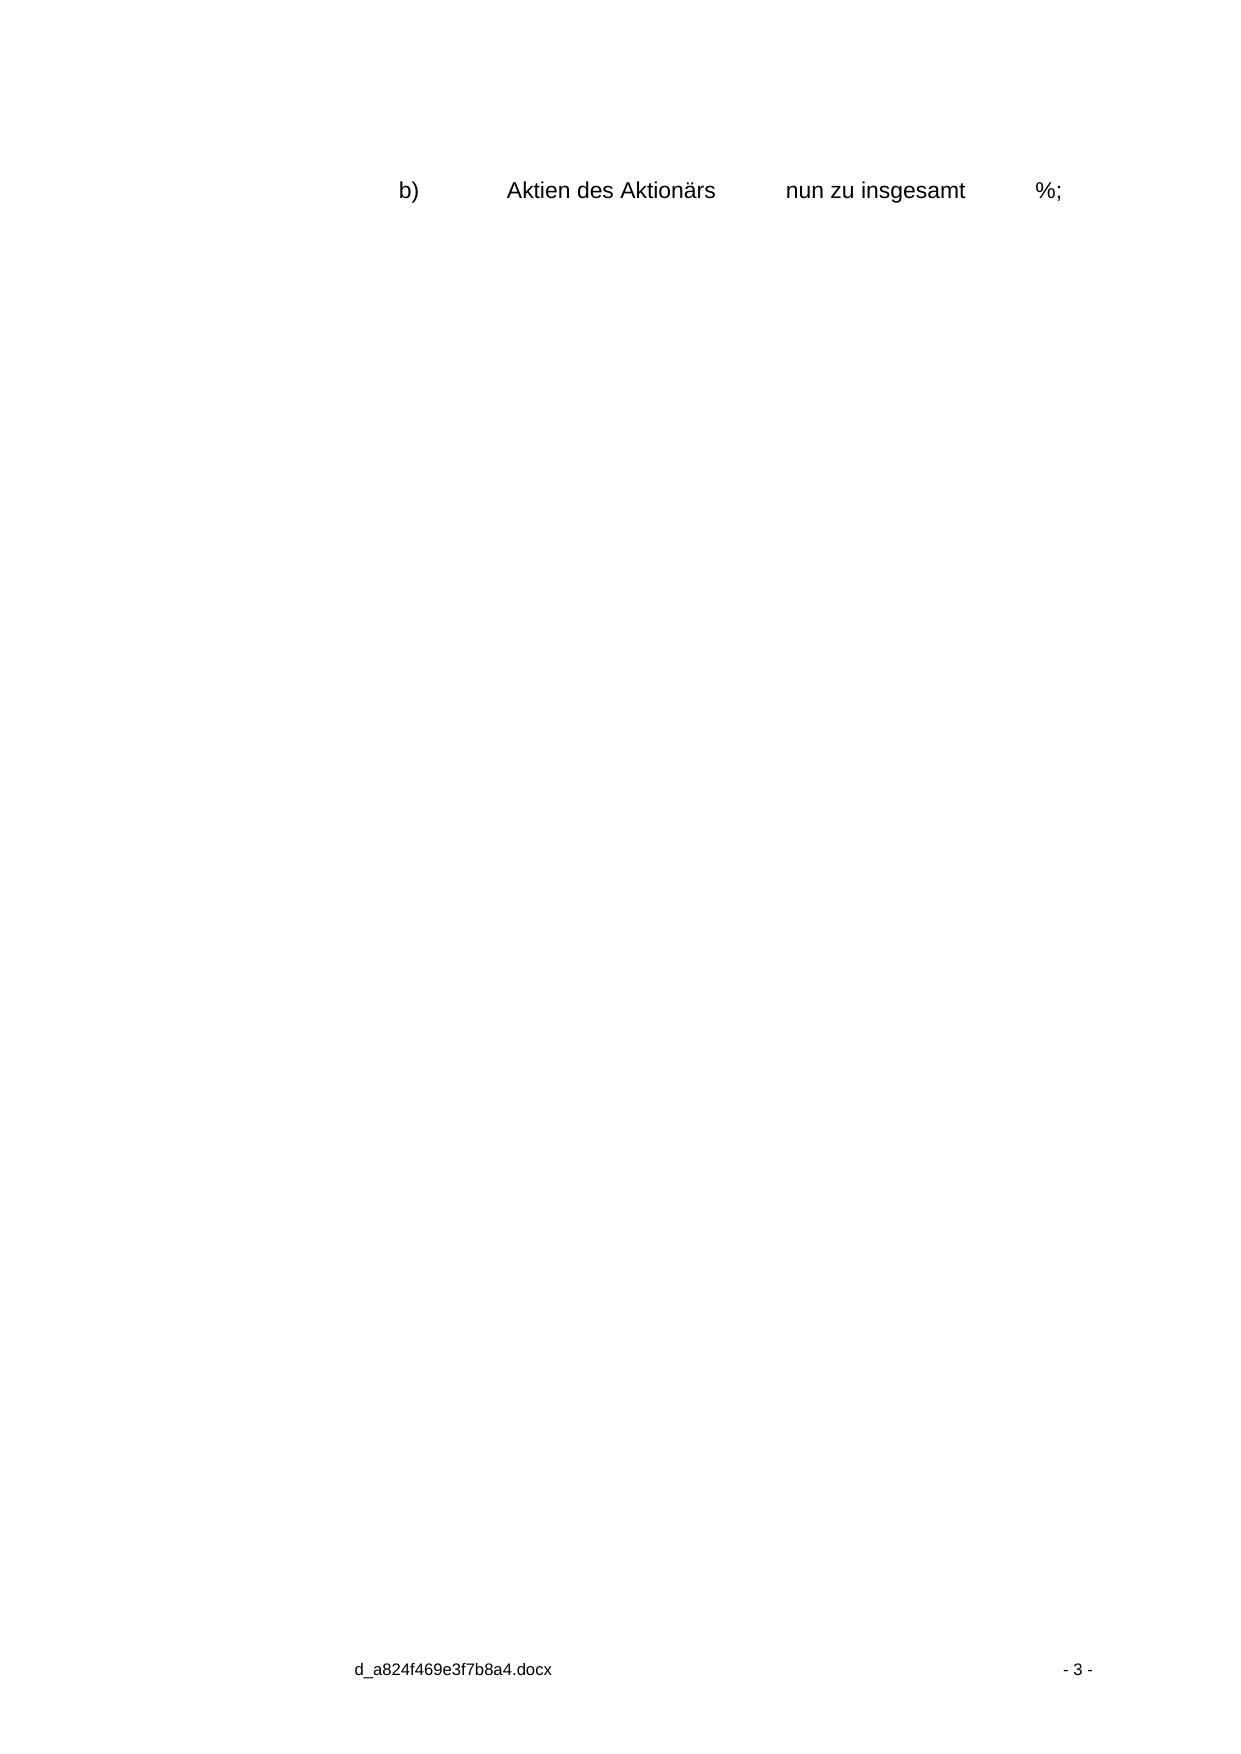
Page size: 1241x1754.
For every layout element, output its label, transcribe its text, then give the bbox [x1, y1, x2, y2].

text b) Aktien des Aktionärs nun zu insgesamt %; [354, 177, 1122, 203]
